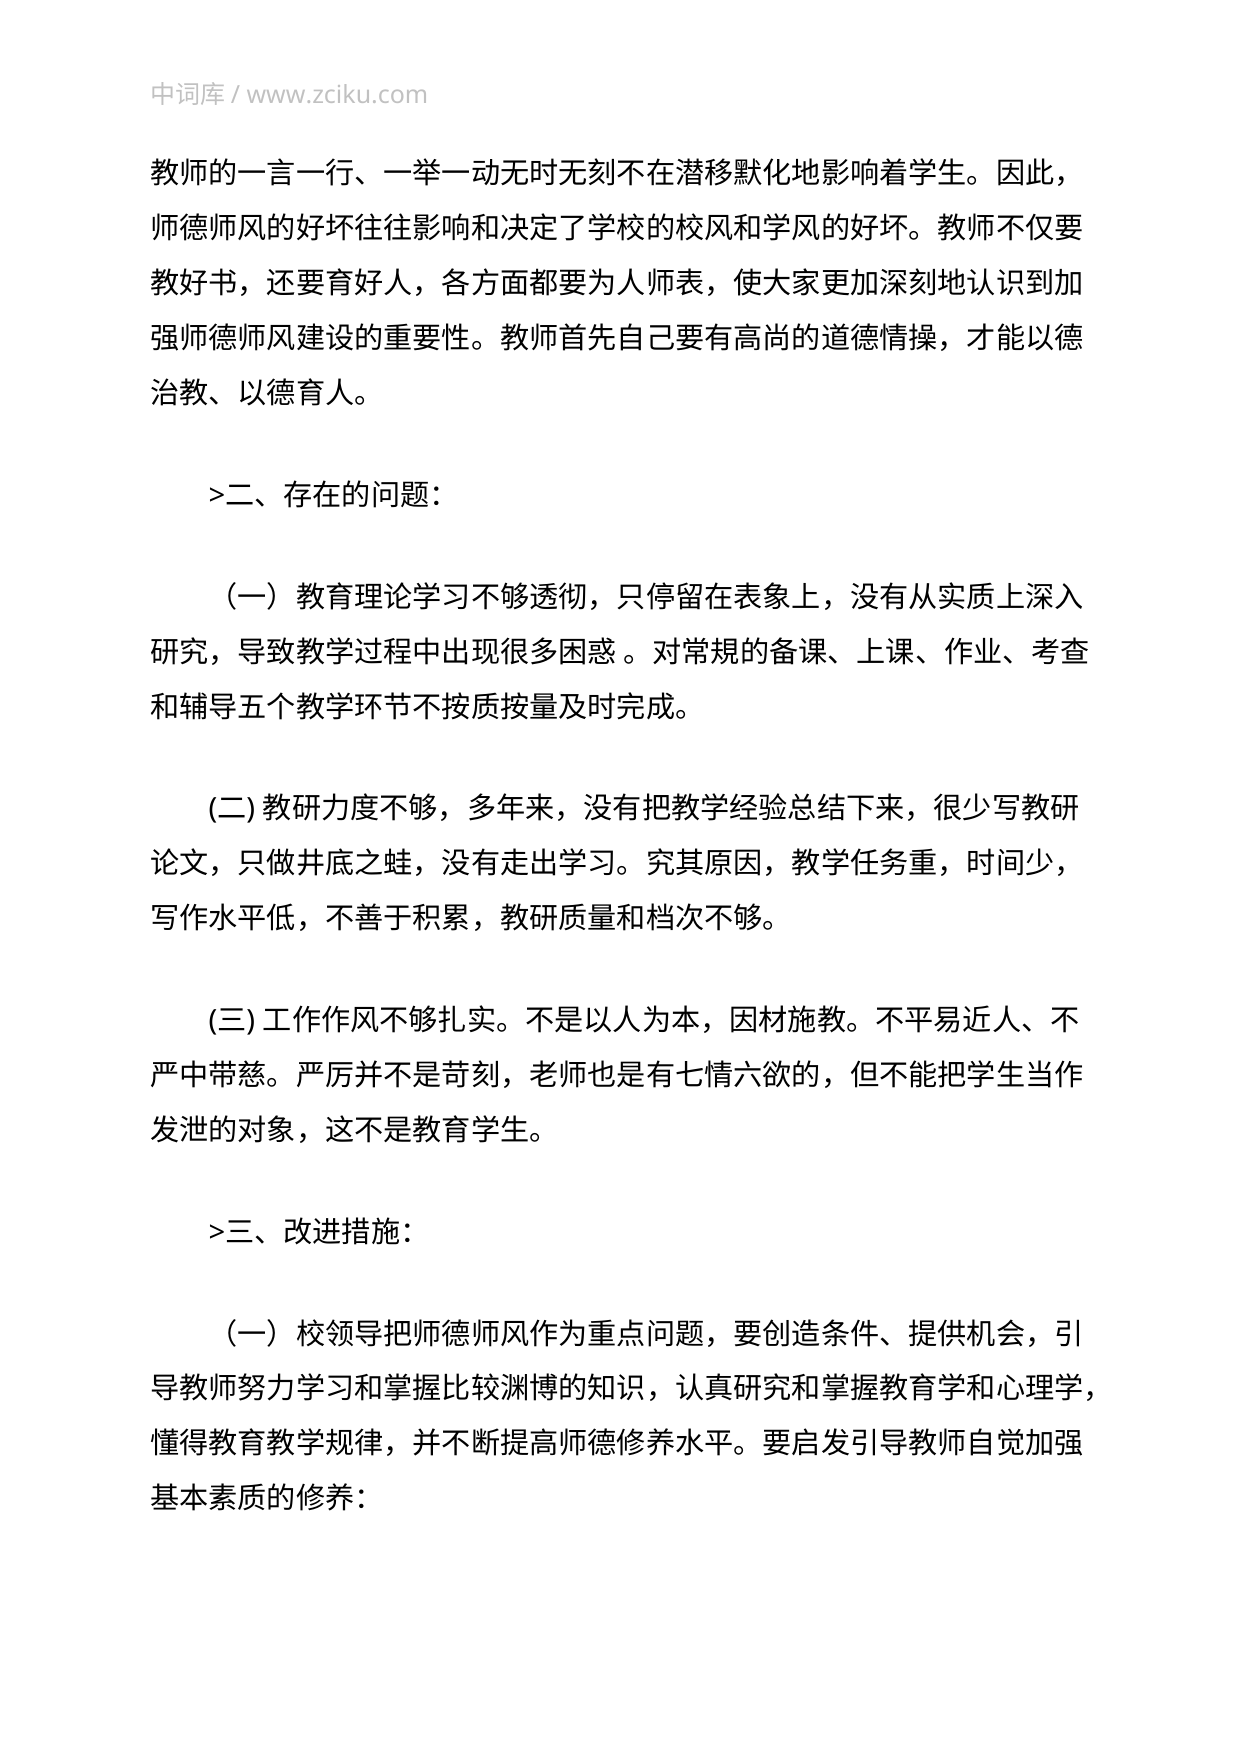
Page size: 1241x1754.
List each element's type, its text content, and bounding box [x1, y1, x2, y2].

text >二、存在的问题： [150, 471, 1090, 514]
text （一）教育理论学习不够透彻，只停留在表象上，没有从实质上深入研究，导致教学过程中出现很多困惑 。对常規的备课、上课、作业、考查和辅导五个教学环节不按质按量及时完成。 [150, 573, 1090, 725]
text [150, 150, 1090, 412]
text （一）校领导把师德师风作为重点问题，要创造条件、提供机会，引导教师努力学习和掌握比较渊博的知识，认真研究和掌握教育学和心理学，懂得教育教学规律，并不断提高师德修养水平。要启发引导教师自觉加强基本素质的修养： [150, 1310, 1090, 1517]
text (三) 工作作风不够扎实。不是以人为本，因材施教。不平易近人、不严中带慈。严厉并不是苛刻，老师也是有七情六欲的，但不能把学生当作发泄的对象，这不是教育学生。 [150, 997, 1090, 1149]
text >三、改进措施： [150, 1208, 1090, 1251]
text (二) 教研力度不够，多年来，没有把教学经验总结下来，很少写教研论文，只做井底之蛙，没有走出学习。究其原因，教学任务重，时间少，写作水平低，不善于积累，教研质量和档次不够。 [150, 785, 1090, 937]
